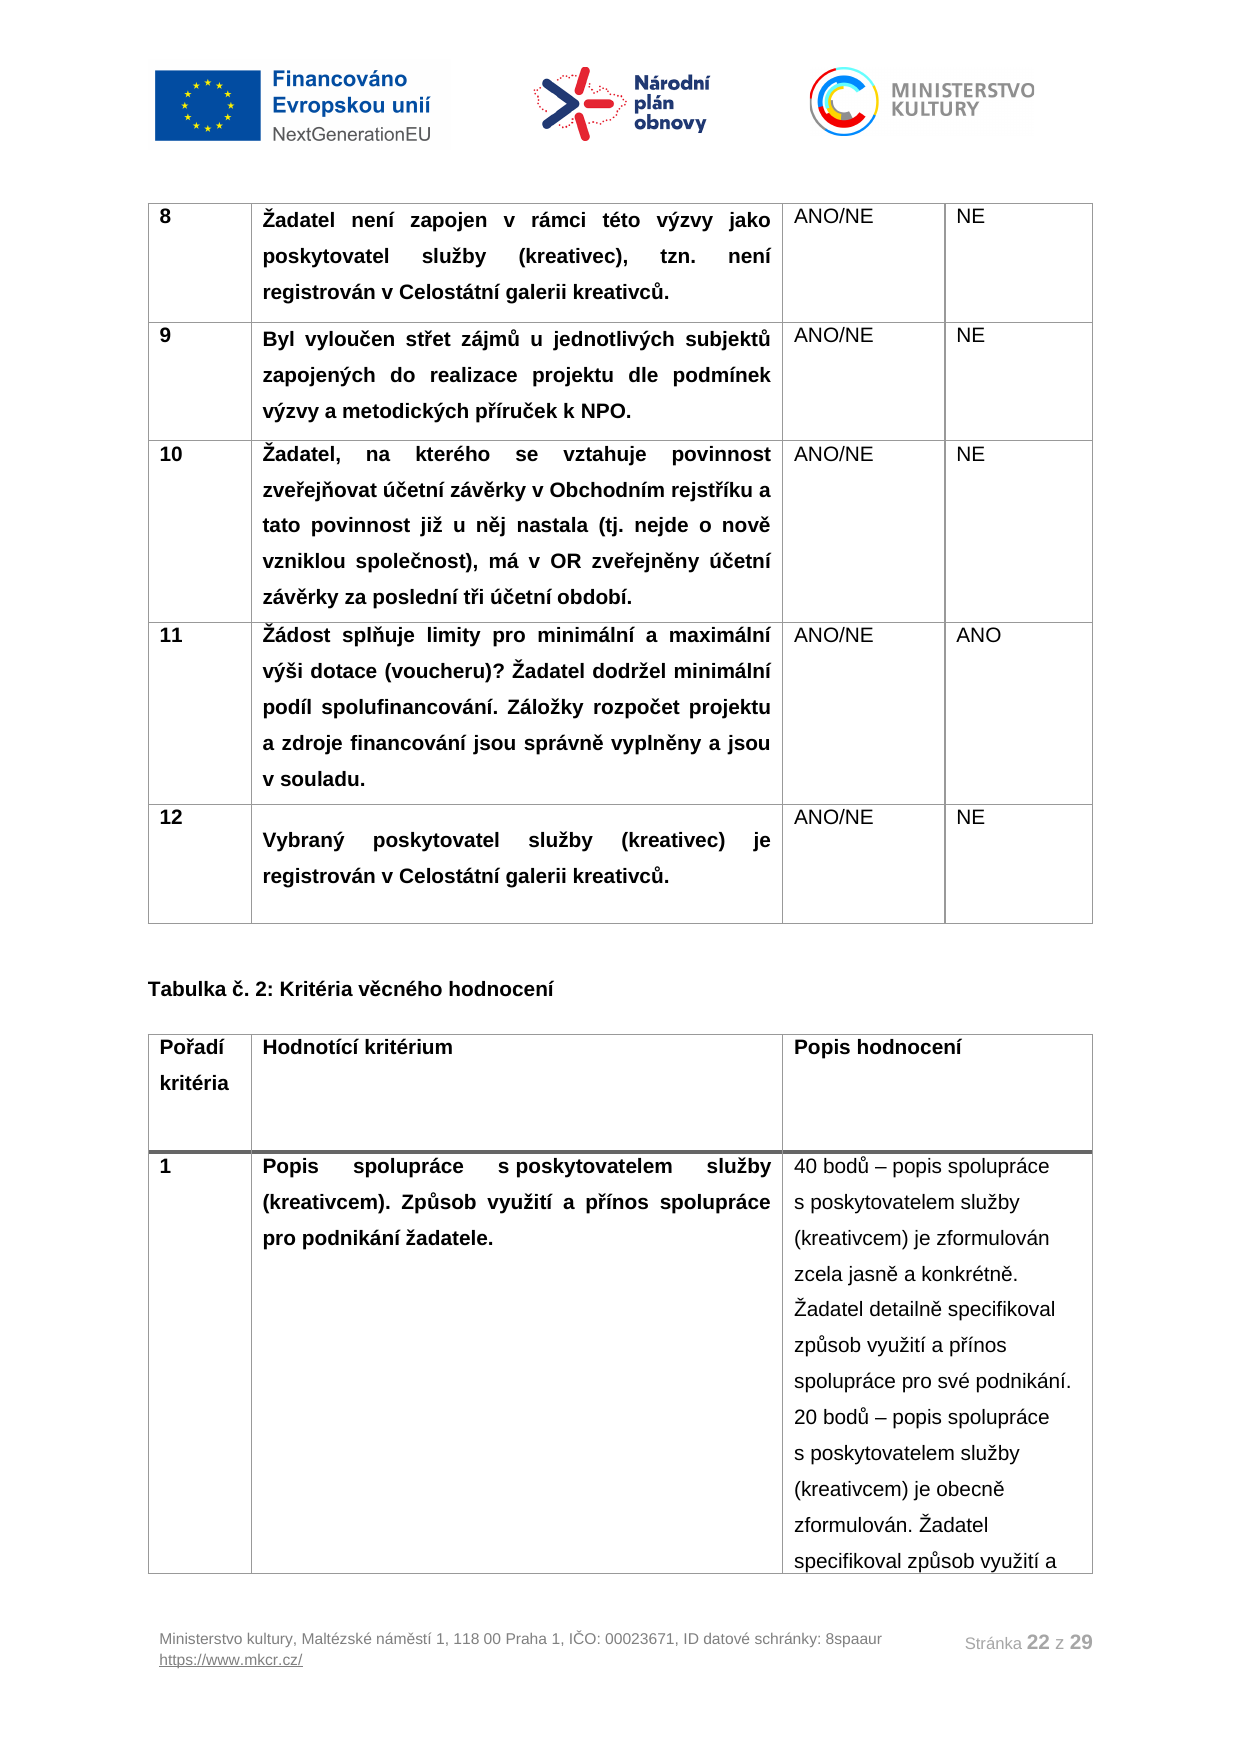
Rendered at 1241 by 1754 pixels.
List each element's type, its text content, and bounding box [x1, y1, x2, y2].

table_cell 1 [149, 1154, 251, 1573]
table_cell ANO/NE [783, 805, 944, 923]
table_cell ANO/NE [783, 323, 944, 440]
table_cell NE [946, 204, 1092, 322]
table_cell 12 [149, 805, 251, 923]
table_cell Vybraný poskytovatel služby (kreativec) je registrován v Celostátní galerii kreativců. [252, 805, 782, 923]
table_cell 10 [149, 441, 251, 622]
table_cell Žadatel, na kterého se vztahuje povinnost zveřejňovat účetní závěrky v Obchodním rejstříku a tato povinnost již u něj nastala (tj. nejde o nově vzniklou společnost), má v OR zveřejněny účetní závěrky za poslední tři účetní období. [252, 441, 782, 622]
picture [809, 67, 1035, 136]
table_cell ANO [946, 623, 1092, 804]
table_cell 11 [149, 623, 251, 804]
table_cell ANO/NE [783, 623, 944, 804]
table_header Hodnotící kritérium [252, 1035, 782, 1150]
table_cell NE [946, 805, 1092, 923]
table_cell NE [946, 323, 1092, 440]
table_cell NE [946, 441, 1092, 622]
table_cell 9 [149, 323, 251, 440]
table_header Popis hodnocení [783, 1035, 1092, 1150]
picture [533, 67, 711, 141]
text Tabulka č. 2: Kritéria věcného hodnocení [148, 977, 1093, 1001]
table_cell Popis spolupráce s poskytovatelem služby (kreativcem). Způsob využití a přínos spolupráce pro podnikání žadatele. [252, 1154, 782, 1573]
table_cell ANO/NE [783, 204, 944, 322]
table_cell 8 [149, 204, 251, 322]
table_cell Byl vyloučen střet zájmů u jednotlivých subjektů zapojených do realizace projektu dle podmínek výzvy a metodických příruček k NPO. [252, 323, 782, 440]
table_cell Žádost splňuje limity pro minimální a maximální výši dotace (voucheru)? Žadatel dodržel minimální podíl spolufinancování. Záložky rozpočet projektu a zdroje financování jsou správně vyplněny a jsou v souladu. [252, 623, 782, 804]
picture [147, 59, 451, 150]
table_header Pořadí kritéria [149, 1035, 251, 1150]
table_cell Žadatel není zapojen v rámci této výzvy jako poskytovatel služby (kreativec), tzn. není registrován v Celostátní galerii kreativců. [252, 204, 782, 322]
table_cell ANO/NE [783, 441, 944, 622]
